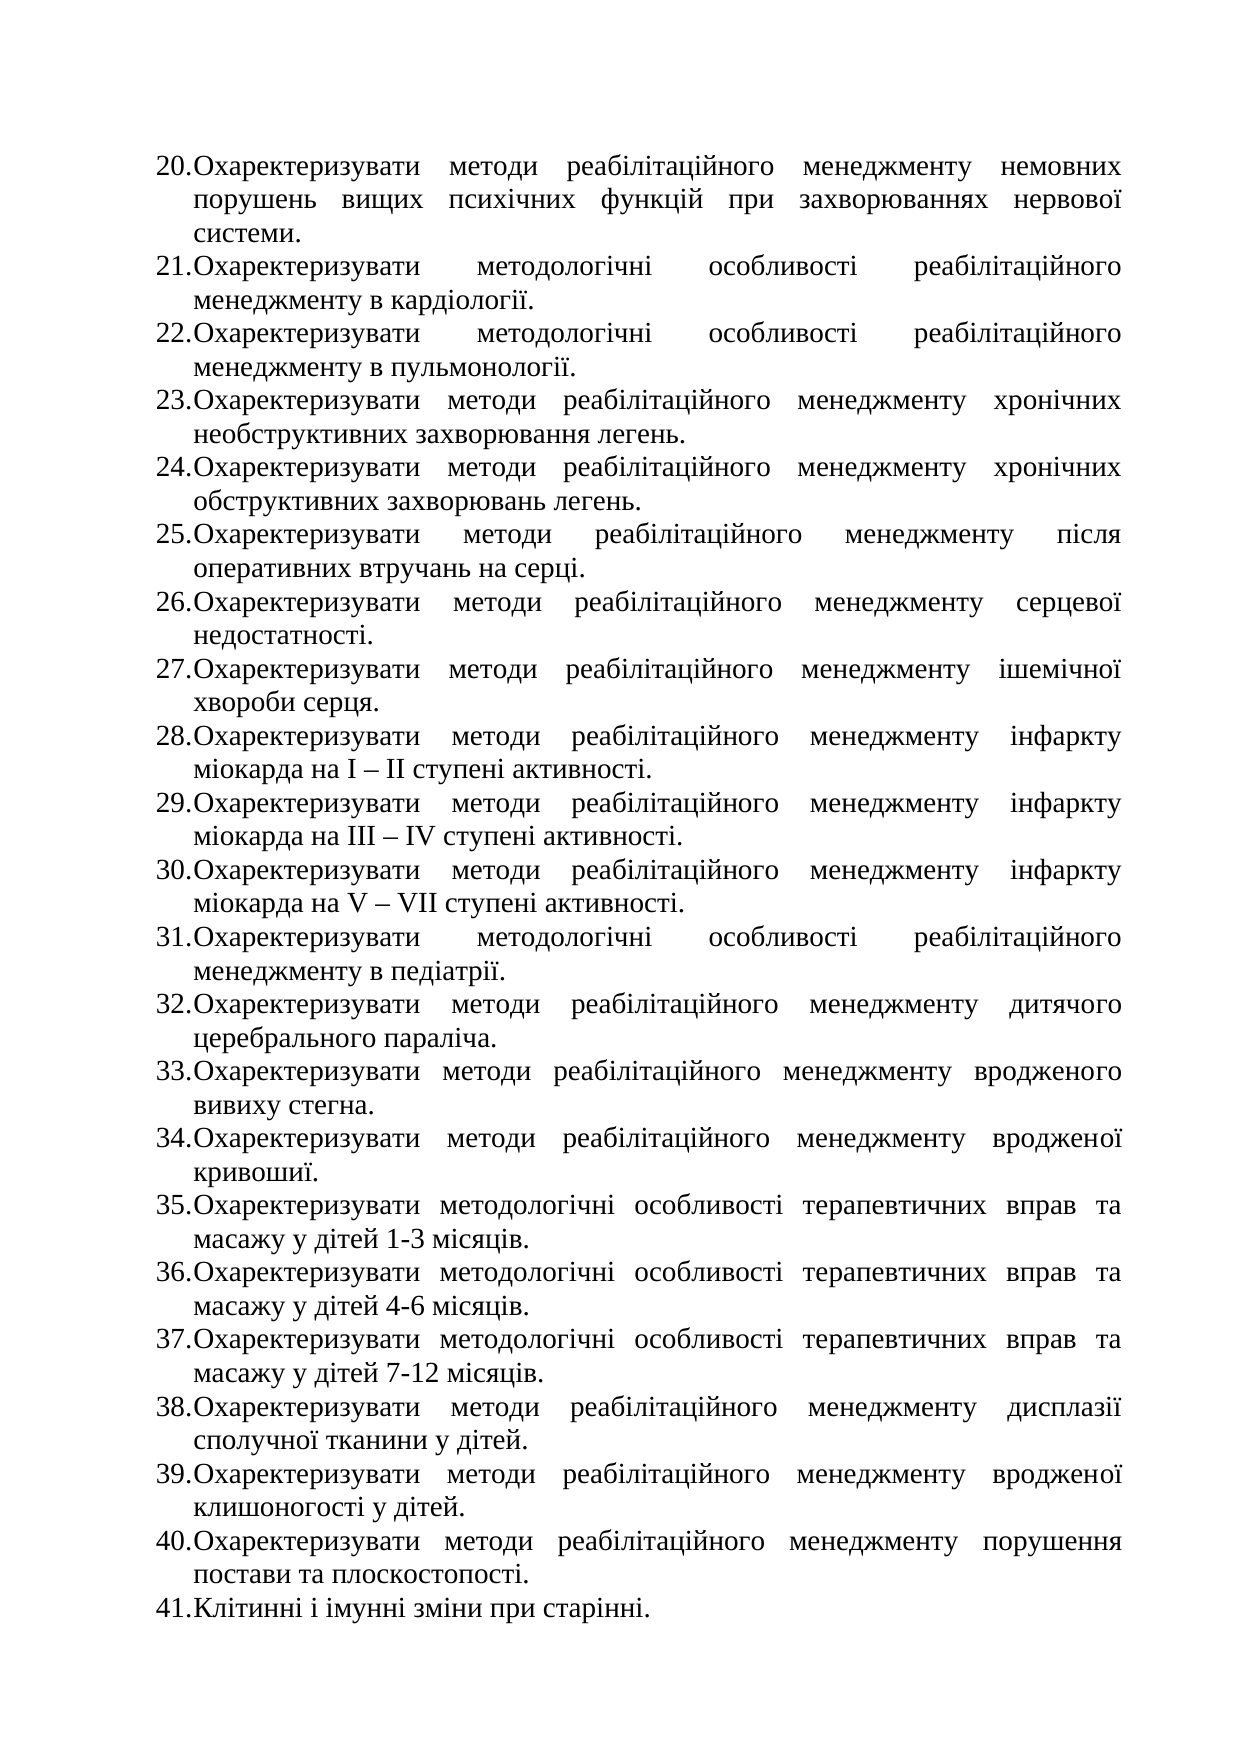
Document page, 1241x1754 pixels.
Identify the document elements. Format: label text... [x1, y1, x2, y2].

list Охаректеризувати методологічні особливості терапевтичних вправ та масажу у дітей 4-6 місяців. [156, 1254, 1122, 1322]
list Охаректеризувати методологічні особливості терапевтичних вправ та масажу у дітей 7-12 місяців. [156, 1322, 1122, 1389]
list Охаректеризувати методи реабілітаційного менеджменту вродженого вивиху стегна. [156, 1053, 1122, 1120]
list Охаректеризувати методи реабілітаційного менеджменту інфаркту міокарда на V – VІІ ступені активності. [156, 852, 1122, 919]
list Охаректеризувати методологічні особливості реабілітаційного менеджменту в пульмонології. [156, 315, 1122, 382]
list Охаректеризувати методи реабілітаційного менеджменту дитячого церебрального параліча. [156, 986, 1122, 1053]
list Охаректеризувати методи реабілітаційного менеджменту порушення постави та плоскостопості. [156, 1523, 1122, 1590]
list Охаректеризувати методологічні особливості реабілітаційного менеджменту в кардіології. [156, 248, 1122, 315]
list Охаректеризувати методи реабілітаційного менеджменту дисплазії сполучної тканини у дітей. [156, 1389, 1122, 1456]
list Охаректеризувати методи реабілітаційного менеджменту після оперативних втручань на серці. [156, 517, 1122, 584]
list Охаректеризувати методи реабілітаційного менеджменту вродженої кривошиї. [156, 1120, 1122, 1187]
list Охаректеризувати методи реабілітаційного менеджменту хронічних обструктивних захворювань легень. [156, 449, 1122, 517]
list Охаректеризувати методи реабілітаційного менеджменту ішемічної хвороби серця. [156, 651, 1122, 718]
list Клітинні і імунні зміни при старінні. [156, 1590, 1122, 1623]
list Охаректеризувати методологічні особливості терапевтичних вправ та масажу у дітей 1-3 місяців. [156, 1187, 1122, 1254]
list Охаректеризувати методологічні особливості реабілітаційного менеджменту в педіатрії. [156, 919, 1122, 986]
list Охаректеризувати методи реабілітаційного менеджменту серцевої недостатності. [156, 584, 1122, 651]
list Охаректеризувати методи реабілітаційного менеджменту вродженої клишоногості у дітей. [156, 1456, 1122, 1523]
list Охаректеризувати методи реабілітаційного менеджменту інфаркту міокарда на І – ІІ ступені активності. [156, 718, 1122, 785]
list Охаректеризувати методи реабілітаційного менеджменту хронічних необструктивних захворювання легень. [156, 382, 1122, 449]
list Охаректеризувати методи реабілітаційного менеджменту немовних порушень вищих психічних функцій при захворюваннях нервової системи. [156, 148, 1122, 248]
list Охаректеризувати методи реабілітаційного менеджменту інфаркту міокарда на ІІІ – ІV ступені активності. [156, 785, 1122, 852]
